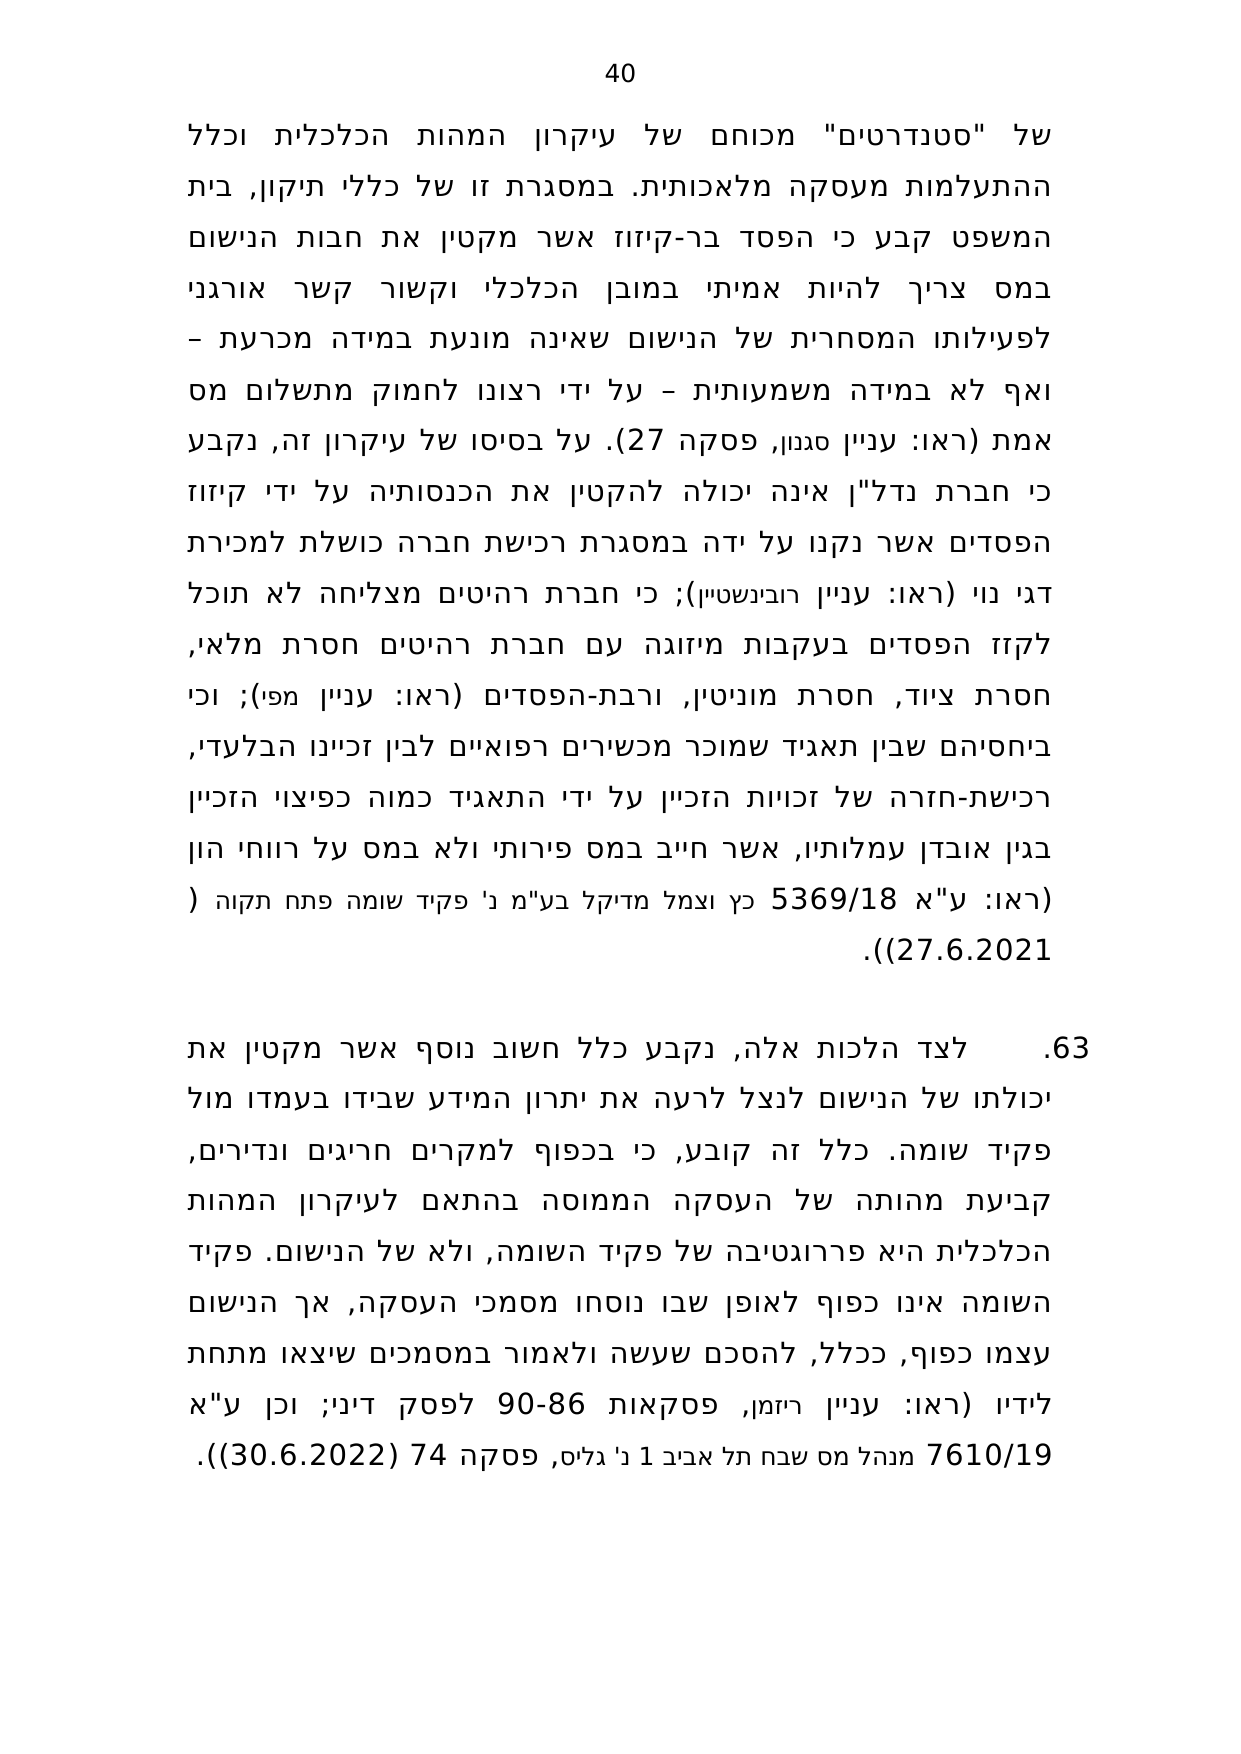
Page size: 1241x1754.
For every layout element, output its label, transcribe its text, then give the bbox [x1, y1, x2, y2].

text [187, 118, 1053, 967]
text לצד הלכות אלה, נקבע כלל חשוב נוסף אשר מקטין את יכולתו של הנישום לנצל לרעה את יתרון המידע שבידו בעמדו מול פקיד שומה. כלל זה קובע, כי בכפוף למקרים חריגים ונדירים, קביעת מהותה של העסקה הממוסה בהתאם לעיקרון המהות הכלכלית היא פררוגטיבה של פקיד השומה, ולא של הנישום. פקיד השומה אינו כפוף לאופן שבו נוסחו מסמכי העסקה, אך הנישום עצמו כפוף, ככלל, להסכם שעשה ולאמור במסמכים שיצאו מתחת לידיו (ראו: עניין ריזמן, פסקאות 90-86 לפסק דיני; וכן ע"א 7610/19 מנהל מס שבח תל אביב 1 נ' גליס, פסקה 74 (30.6.2022)). [187, 1031, 1053, 1472]
